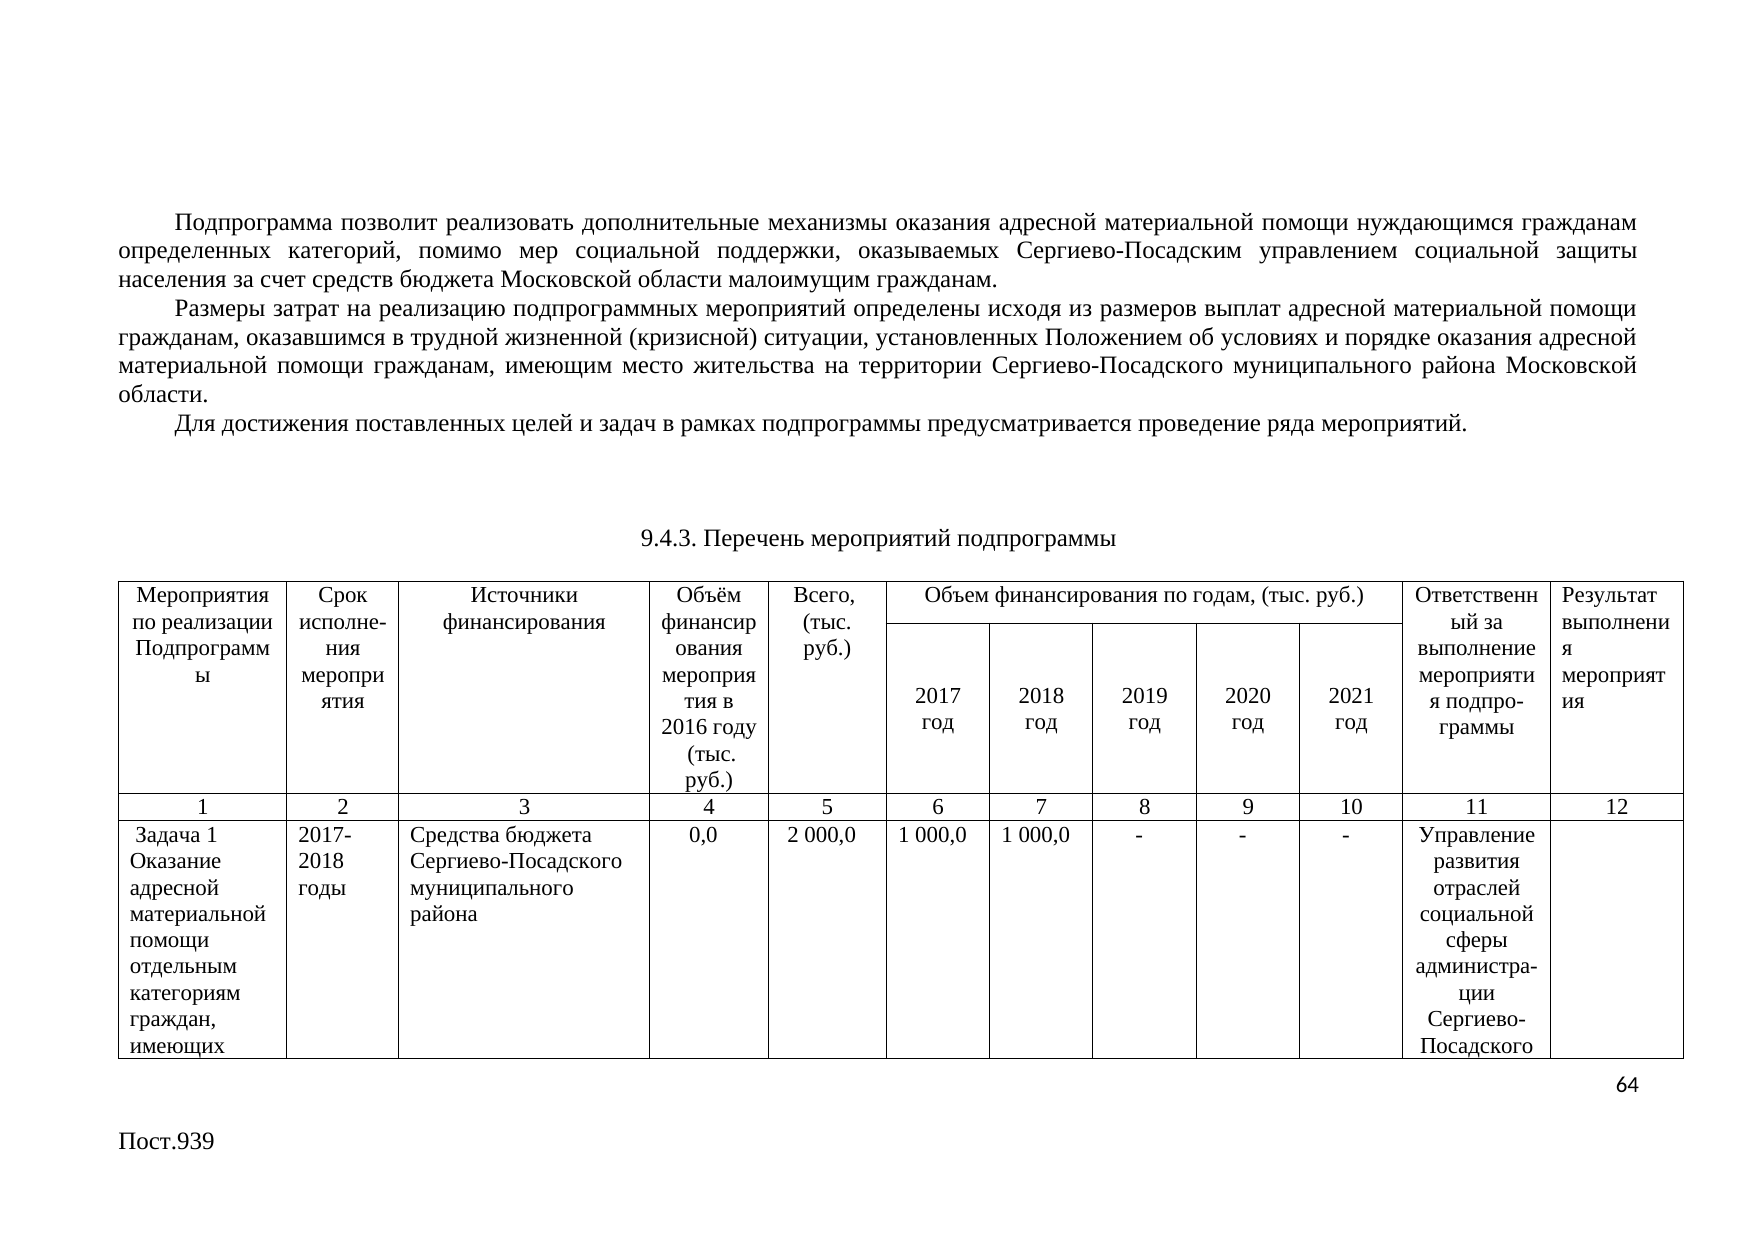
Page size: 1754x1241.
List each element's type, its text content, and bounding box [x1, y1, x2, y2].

table_cell 2020 год [1197, 624, 1299, 792]
table_cell 10 [1300, 794, 1402, 820]
table_cell 1 [119, 794, 286, 820]
table_cell 9 [1197, 794, 1299, 820]
table_cell - [1300, 821, 1402, 1058]
table_cell 2018 год [990, 624, 1092, 792]
table_cell 7 [990, 794, 1092, 820]
table_cell 2021 год [1300, 624, 1402, 792]
table_cell - [1197, 821, 1299, 1058]
text Размеры затрат на реализацию подпрограммных мероприятий определены исходя из размеров выплат адресной материальной помощи гражданам, оказавшимся в трудной жизненной (кризисной) ситуации, установленных Положением об условиях и порядке оказания адресной материальной помощи гражданам, имеющим место жительства на территории Сергиево-Посадского муниципального района Московской области. [118, 293, 1639, 408]
table_cell 4 [650, 794, 768, 820]
table_cell 8 [1093, 794, 1196, 820]
table_header Объем финансирования по годам, (тыс. руб.) [887, 582, 1402, 623]
table_cell 2017 год [887, 624, 989, 792]
table_cell 2017-2018 годы [287, 821, 398, 1058]
table_cell 2019 год [1093, 624, 1196, 792]
table_cell 6 [887, 794, 989, 820]
table_cell - [1093, 821, 1196, 1058]
table_header Результат выполнения мероприятия [1551, 582, 1683, 792]
table_cell 1 000,0 [990, 821, 1092, 1058]
table_cell 12 [1551, 794, 1683, 820]
table_header Всего, (тыс. руб.) [769, 582, 886, 792]
table_header Объём финансирования мероприятия в 2016 году (тыс. руб.) [650, 582, 768, 792]
table_cell 2 000,0 [769, 821, 886, 1058]
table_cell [119, 821, 286, 1058]
table_cell 0,0 [650, 821, 768, 1058]
text Для достижения поставленных целей и задач в рамках подпрограммы предусматривается проведение ряда мероприятий. [118, 408, 1639, 437]
table_header Мероприятия по реализации Подпрограммы [119, 582, 286, 792]
table_cell 11 [1403, 794, 1550, 820]
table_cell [1403, 821, 1550, 1058]
text Подпрограмма позволит реализовать дополнительные механизмы оказания адресной материальной помощи нуждающимся гражданам определенных категорий, помимо мер социальной поддержки, оказываемых Сергиево-Посадским управлением социальной защиты населения за счет средств бюджета Московской области малоимущим гражданам. [118, 207, 1639, 293]
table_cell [399, 821, 649, 1058]
table_header Источники финансирования [399, 582, 649, 792]
table_cell 3 [399, 794, 649, 820]
table_cell [1551, 821, 1683, 1058]
table_header Срок исполне-ния мероприятия [287, 582, 398, 792]
table_cell 2 [287, 794, 398, 820]
table_cell 5 [769, 794, 886, 820]
table_cell 1 000,0 [887, 821, 989, 1058]
text 9.4.3. Перечень мероприятий подпрограммы [118, 523, 1639, 552]
table_header Ответственный за выполнение мероприятия подпро-граммы [1403, 582, 1550, 792]
